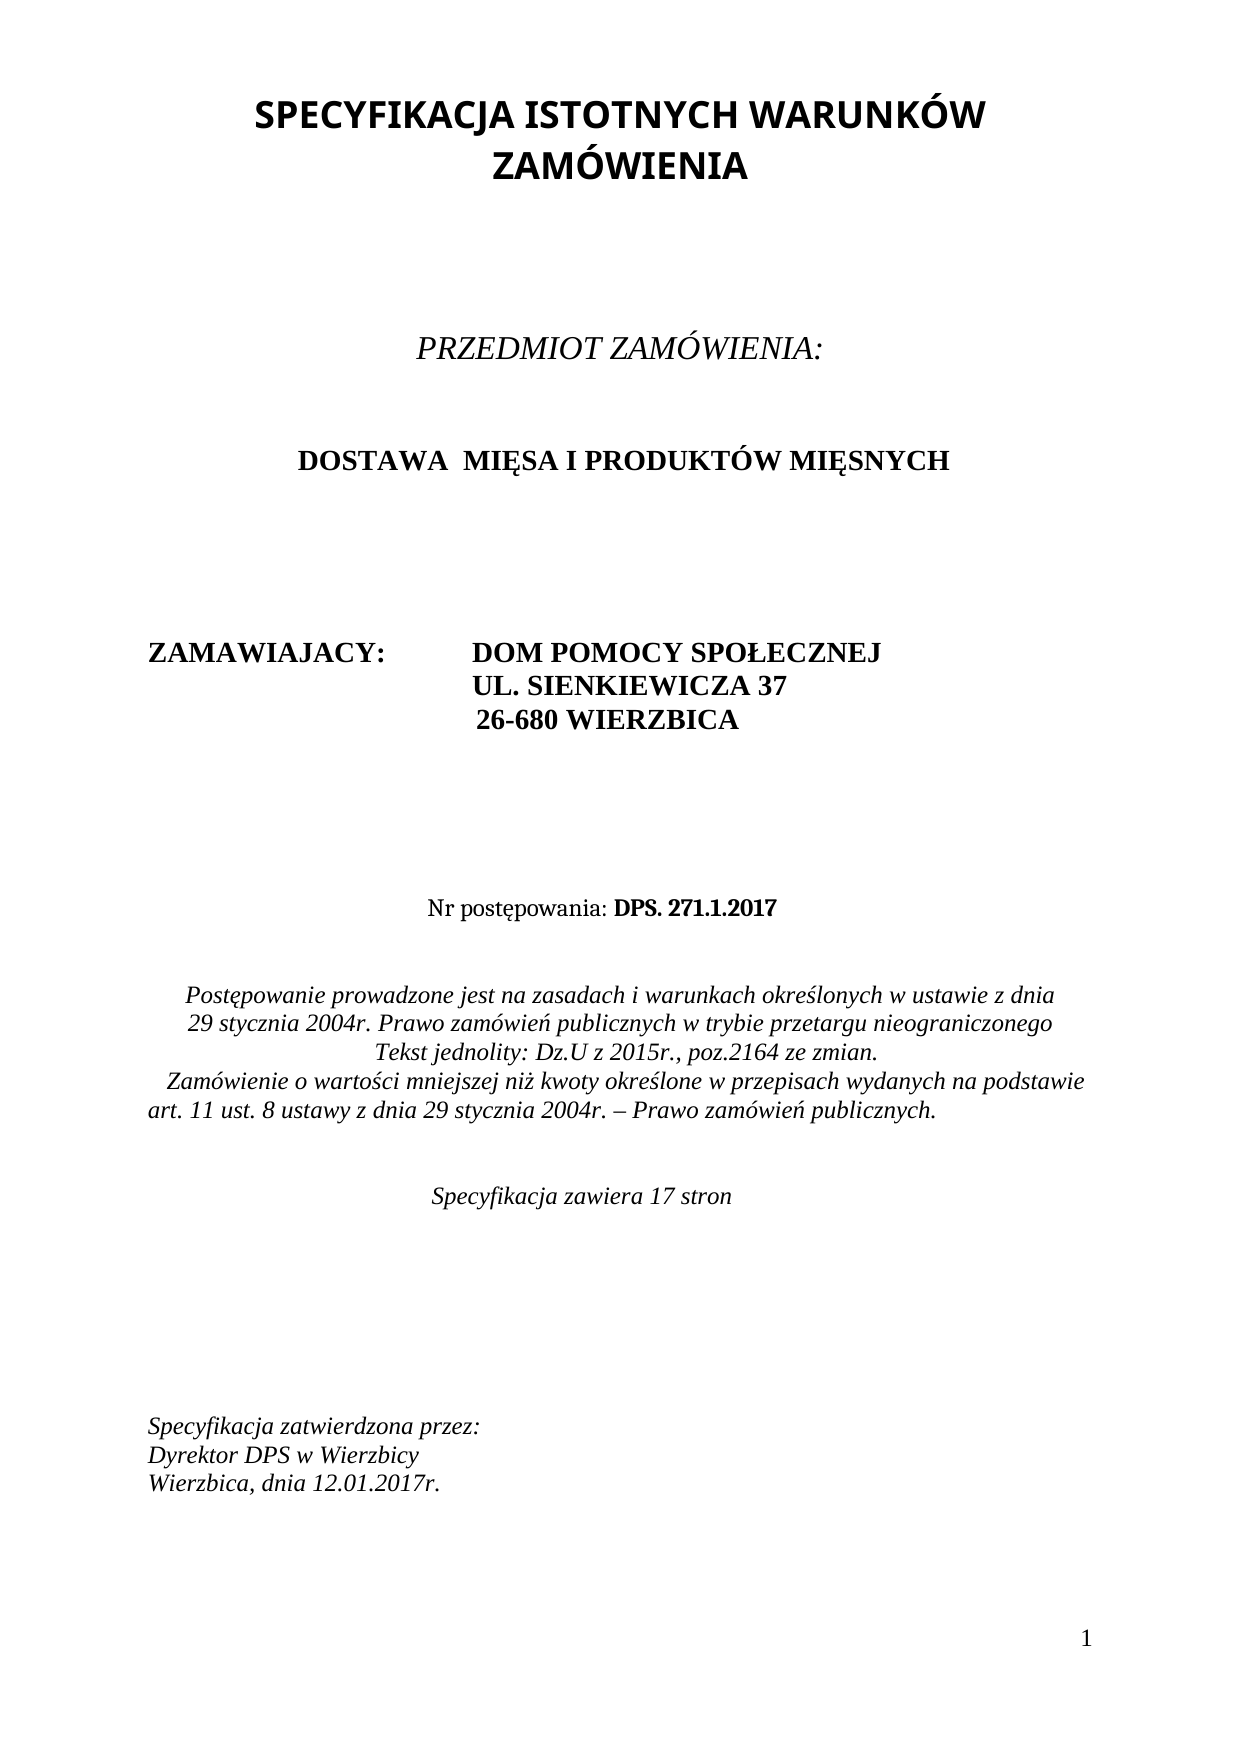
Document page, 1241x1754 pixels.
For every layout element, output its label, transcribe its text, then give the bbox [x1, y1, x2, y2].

text Specyfikacja zawiera 17 stron [148, 1181, 1092, 1210]
text Tekst jednolity: Dz.U z 2015r., poz.2164 ze zmian. [148, 1037, 1092, 1066]
text Dyrektor DPS w Wierzbicy [148, 1440, 1092, 1468]
text PRZEDMIOT ZAMÓWIENIA: [148, 328, 1092, 366]
text UL. SIENKIEWICZA 37 [369, 668, 1092, 702]
text Wierzbica, dnia 12.01.2017r. [148, 1468, 1092, 1497]
text Nr postępowania: DPS. 271.1.2017 [148, 893, 1092, 922]
text SPECYFIKACJA ISTOTNYCH WARUNKÓW ZAMÓWIENIA [148, 89, 1092, 191]
text DOSTAWA MIĘSA I PRODUKTÓW MIĘSNYCH [148, 443, 1092, 477]
text Postępowanie prowadzone jest na zasadach i warunkach określonych w ustawie z dnia 29 stycznia 2004r. Prawo zamówień publicznych w trybie przetargu nieograniczonego [148, 980, 1092, 1037]
text 26-680 WIERZBICA [148, 702, 1092, 735]
text Specyfikacja zatwierdzona przez: [148, 1411, 1092, 1440]
text Zamówienie o wartości mniejszej niż kwoty określone w przepisach wydanych na podstawie art. 11 ust. 8 ustawy z dnia 29 stycznia 2004r. – Prawo zamówień publicznych. [148, 1066, 1092, 1123]
text ZAMAWIAJACY: DOM POMOCY SPOŁECZNEJ [148, 635, 1092, 668]
